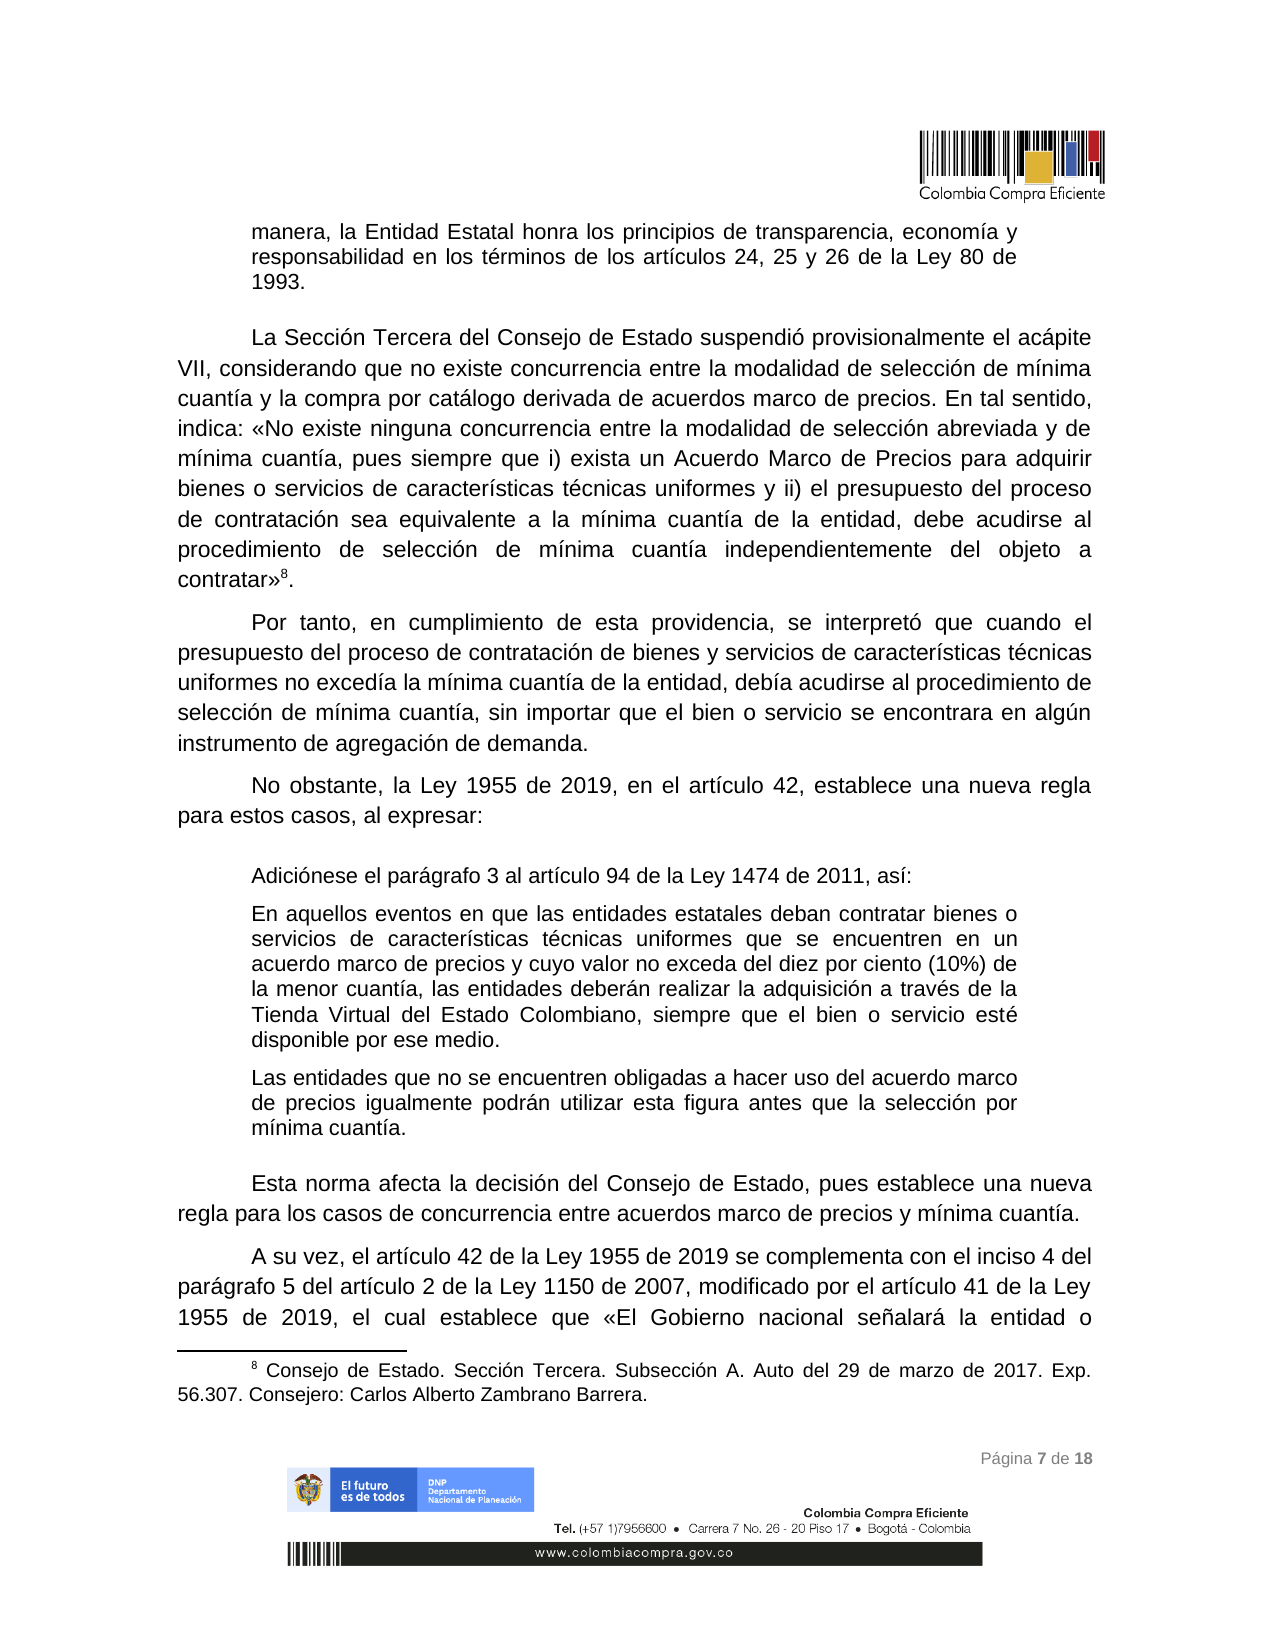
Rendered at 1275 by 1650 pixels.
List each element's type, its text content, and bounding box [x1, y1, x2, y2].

picture [911, 124, 1112, 206]
picture [287, 1467, 983, 1566]
text Esta norma afecta la decisión del Consejo de Estado, pues establece una nueva regla para los casos de concurrencia entre acuerdos marco de precios y mínima cuantía. [177, 1170, 1092, 1227]
text No obstante, la Ley 1955 de 2019, en el artículo 42, establece una nueva regla para estos casos, al expresar: [177, 772, 1092, 829]
text […] Colombia Compra Eficiente considera que el conflicto frente a la aplicación de la modalidad de selección abreviada por la existencia de un Acuerdo Marco de Precios y la modalidad de selección de mínima cuantía, se debe decidir a favor de la adquisición al amparo del Acuerdo Marco de Precios. De esta manera, la Entidad Estatal honra los principios de transparencia, economía y responsabilidad en los términos de los artículos 24, 25 y 26 de la Ley 80 de 1993. [251, 218, 1019, 294]
text La Sección Tercera del Consejo de Estado suspendió provisionalmente el acápite VII, considerando que no existe concurrencia entre la modalidad de selección de mínima cuantía y la compra por catálogo derivada de acuerdos marco de precios. En tal sentido, indica: «No existe ninguna concurrencia entre la modalidad de selección abreviada y de mínima cuantía, pues siempre que i) exista un Acuerdo Marco de Precios para adquirir bienes o servicios de características técnicas uniformes y ii) el presupuesto del proceso de contratación sea equivalente a la mínima cuantía de la entidad, debe acudirse al procedimiento de selección de mínima cuantía independientemente del objeto a contratar». [177, 324, 1092, 592]
text Las entidades que no se encuentren obligadas a hacer uso del acuerdo marco de precios igualmente podrán utilizar esta figura antes que la selección por mínima cuantía. [251, 1064, 1019, 1140]
text Por tanto, en cumplimiento de esta providencia, se interpretó que cuando el presupuesto del proceso de contratación de bienes y servicios de características técnicas uniformes no excedía la mínima cuantía de la entidad, debía acudirse al procedimiento de selección de mínima cuantía, sin importar que el bien o servicio se encontrara en algún instrumento de agregación de demanda. [177, 609, 1092, 756]
text En aquellos eventos en que las entidades estatales deban contratar bienes o servicios de características técnicas uniformes que se encuentren en un acuerdo marco de precios y cuyo valor no exceda del diez por ciento (10%) de la menor cuantía, las entidades deberán realizar la adquisición a través de la Tienda Virtual del Estado Colombiano, siempre que el bien o servicio esté disponible por ese medio. [251, 901, 1019, 1052]
text Adiciónese el parágrafo 3 al artículo 94 de la Ley 1474 de 2011, así: [251, 863, 1019, 888]
